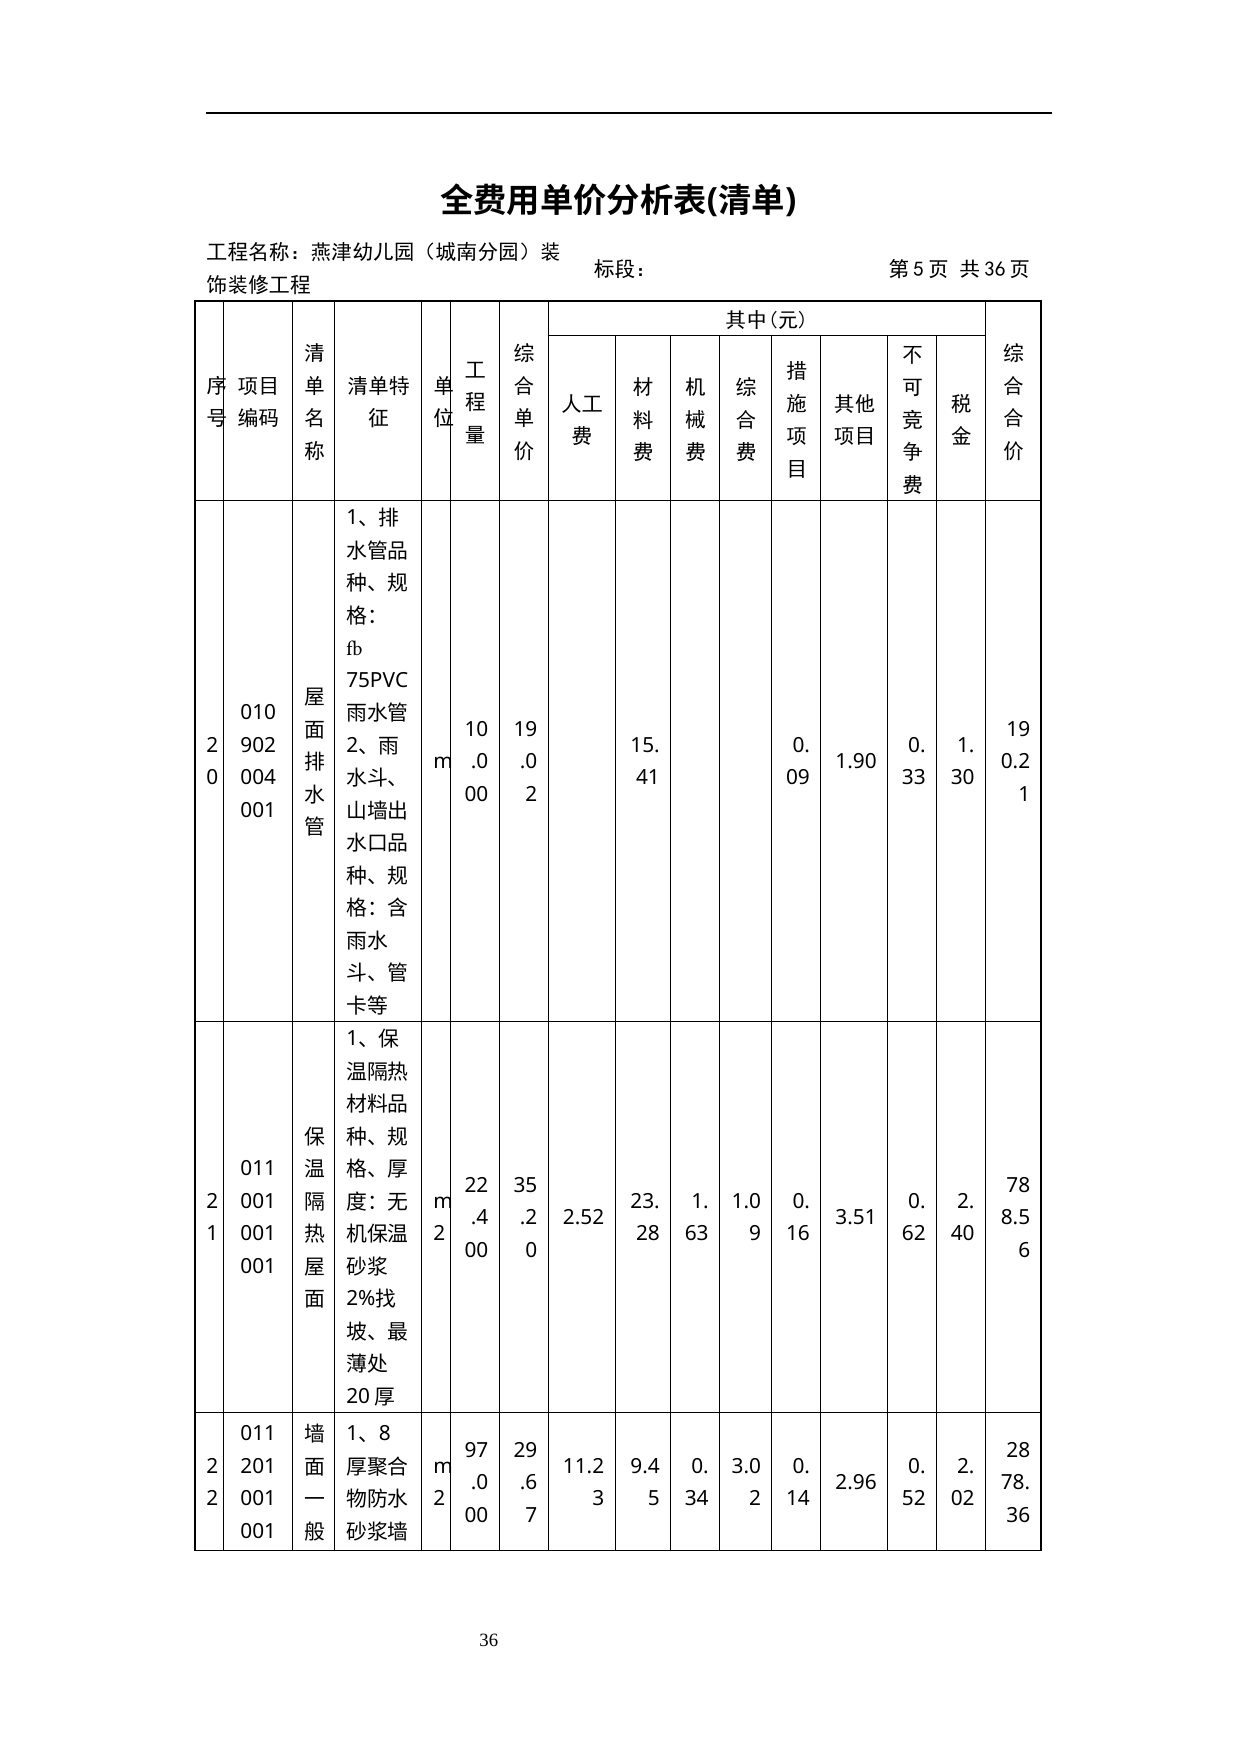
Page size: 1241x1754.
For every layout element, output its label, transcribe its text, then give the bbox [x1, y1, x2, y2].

table_cell 机械费 [671, 336, 719, 499]
table_cell 税金 [937, 336, 985, 499]
table_cell 单位 [422, 302, 450, 499]
table_cell 190.21 [986, 501, 1040, 1021]
table_cell 29.67 [500, 1413, 548, 1550]
table_cell 0.16 [772, 1022, 820, 1412]
table_cell 2878.36 [986, 1413, 1040, 1550]
table_cell 19.02 [500, 501, 548, 1021]
table_cell 1.09 [720, 1022, 771, 1412]
table_cell m2 [422, 1022, 450, 1412]
table_cell 011201001001 [224, 1413, 292, 1550]
table_cell 23.28 [616, 1022, 670, 1412]
table_cell [671, 501, 719, 1021]
table_cell 其中(元) [549, 302, 985, 335]
table_cell 措施项目 [772, 336, 820, 499]
table_cell 工程名称：燕津幼儿园（城南分园）装饰装修工程 [195, 235, 582, 299]
table_cell 项目编码 [224, 302, 292, 499]
table_cell 标段： [582, 235, 855, 299]
table_cell 其他项目 [821, 336, 887, 499]
table_cell 屋面排水管 [293, 501, 334, 1021]
table_cell 9.45 [616, 1413, 670, 1550]
table_cell 2.96 [821, 1413, 887, 1550]
table_cell 3.02 [720, 1413, 771, 1550]
table_cell 序号 [196, 302, 223, 499]
table_cell 21 [196, 1022, 223, 1412]
table_cell 第5页 共36页 [855, 235, 1041, 299]
table_cell m2 [422, 1413, 450, 1550]
table_cell 20 [196, 501, 223, 1021]
table_cell 0.34 [671, 1413, 719, 1550]
table_cell 0.09 [772, 501, 820, 1021]
table_cell 综合单价 [500, 302, 548, 499]
table_cell 1.30 [937, 501, 985, 1021]
table_cell [549, 501, 615, 1021]
table_cell 不可竞争费 [888, 336, 936, 499]
table_cell 788.56 [986, 1022, 1040, 1412]
table_cell 11.23 [549, 1413, 615, 1550]
table_cell 35.20 [500, 1022, 548, 1412]
table_cell 2.02 [937, 1413, 985, 1550]
table_cell 1、保温隔热材料品种、规格、厚度：无机保温砂浆2%找坡、最薄处20厚 [335, 1022, 421, 1412]
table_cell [335, 1413, 421, 1550]
table_cell 0.33 [888, 501, 936, 1021]
table_cell 全费用单价分析表(清单) [195, 162, 1041, 234]
table_cell 工程量 [451, 302, 499, 499]
table_cell 综合合价 [986, 302, 1040, 499]
table_cell 97.000 [451, 1413, 499, 1550]
table_cell 10.000 [451, 501, 499, 1021]
table_cell 清单特征 [335, 302, 421, 499]
table_cell 保温隔热屋面 [293, 1022, 334, 1412]
table_cell 011001001001 [224, 1022, 292, 1412]
table_cell 墙面一般抹灰 [293, 1413, 334, 1550]
table_cell 010902004001 [224, 501, 292, 1021]
table_cell 材料费 [616, 336, 670, 499]
table_cell 15.41 [616, 501, 670, 1021]
table_cell 1.63 [671, 1022, 719, 1412]
table_cell m [422, 501, 450, 1021]
table_cell 2.52 [549, 1022, 615, 1412]
table_cell 0.62 [888, 1022, 936, 1412]
table_cell 综合费 [720, 336, 771, 499]
table_cell 2.40 [937, 1022, 985, 1412]
table_cell 22.400 [451, 1022, 499, 1412]
table_cell 1、排水管品种、规格：75PVC雨水管 2、雨水斗、山墙出水口品种、规格：含雨水斗、管卡等 [335, 501, 421, 1021]
table_cell 1.90 [821, 501, 887, 1021]
table_cell 0.52 [888, 1413, 936, 1550]
table_cell 清单名称 [293, 302, 334, 499]
table_cell 22 [196, 1413, 223, 1550]
table_cell [720, 501, 771, 1021]
table_cell 人工费 [549, 336, 615, 499]
table_cell 0.14 [772, 1413, 820, 1550]
table_cell 3.51 [821, 1022, 887, 1412]
